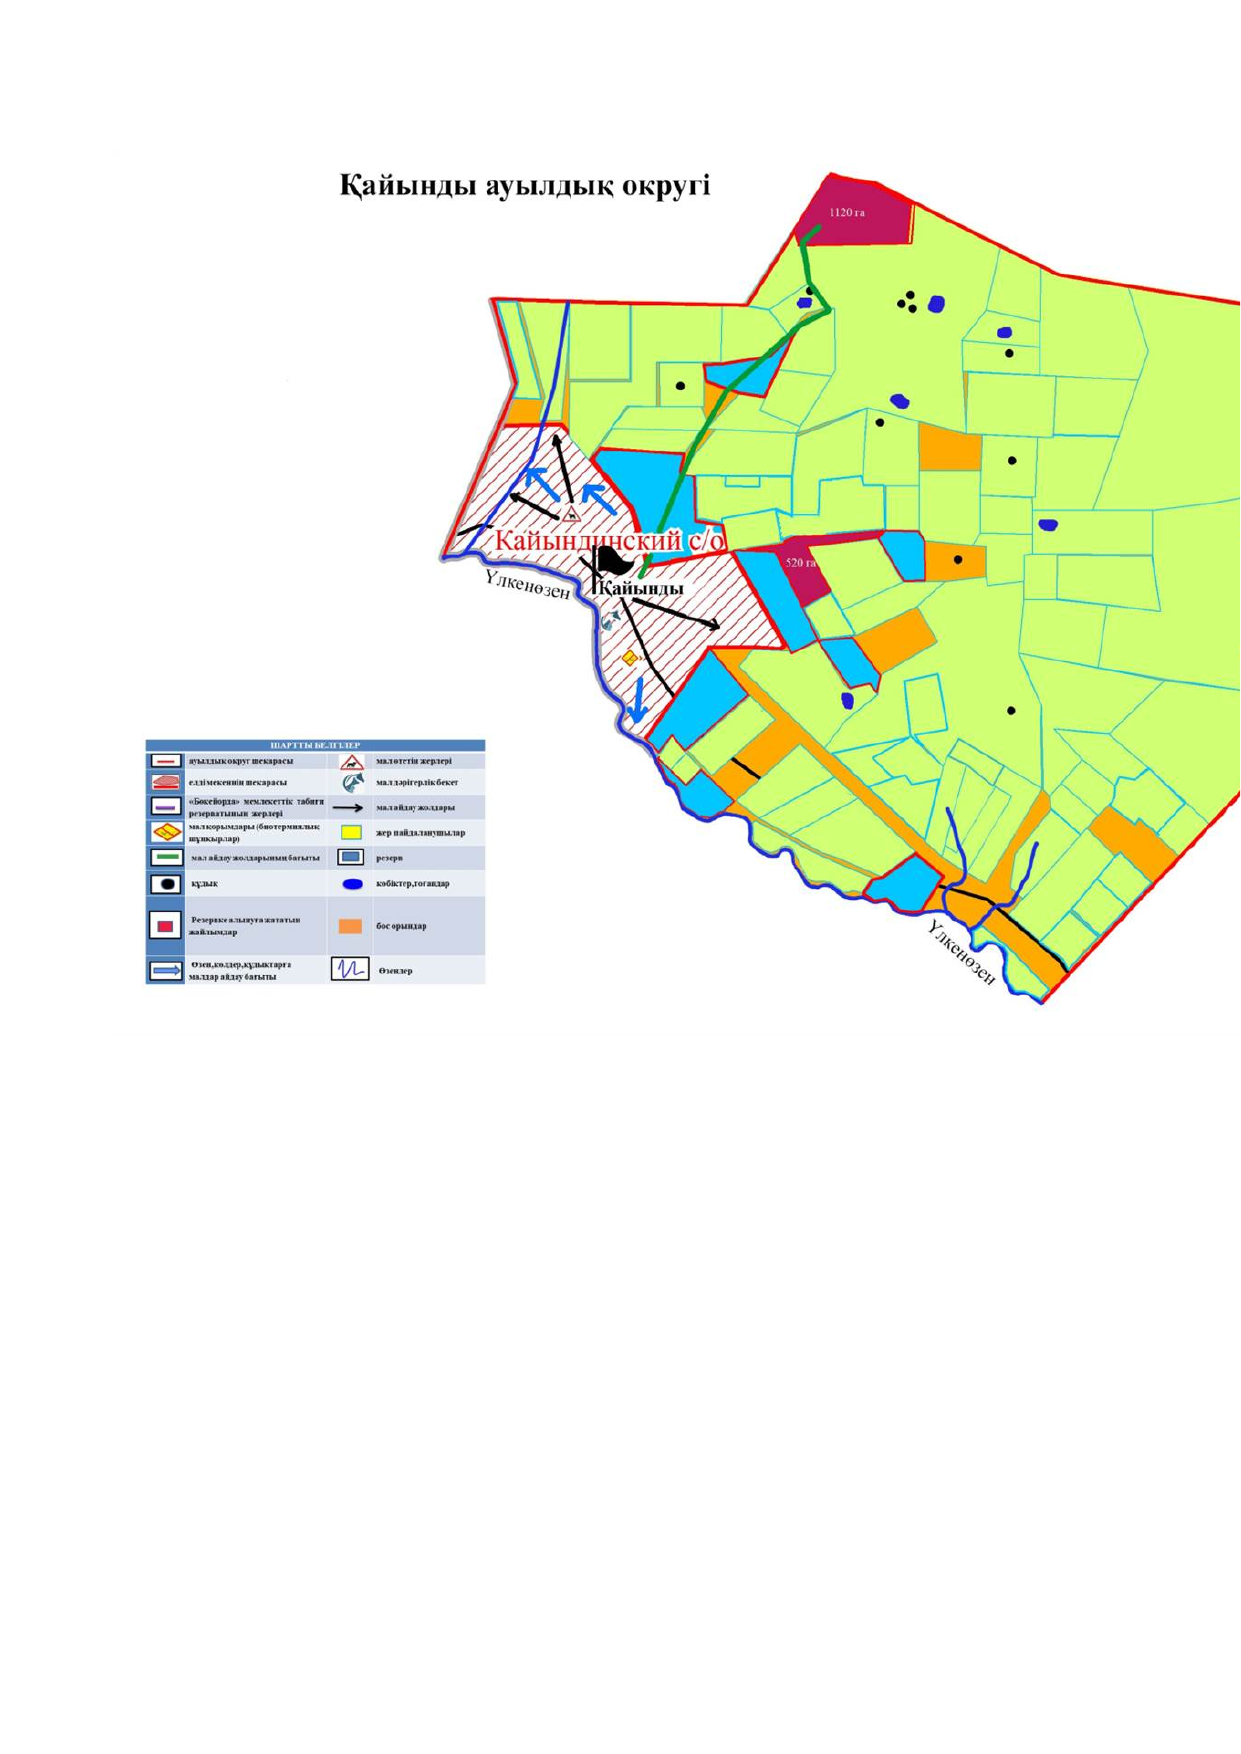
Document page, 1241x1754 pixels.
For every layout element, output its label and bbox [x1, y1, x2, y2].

picture [112, 150, 1241, 1036]
